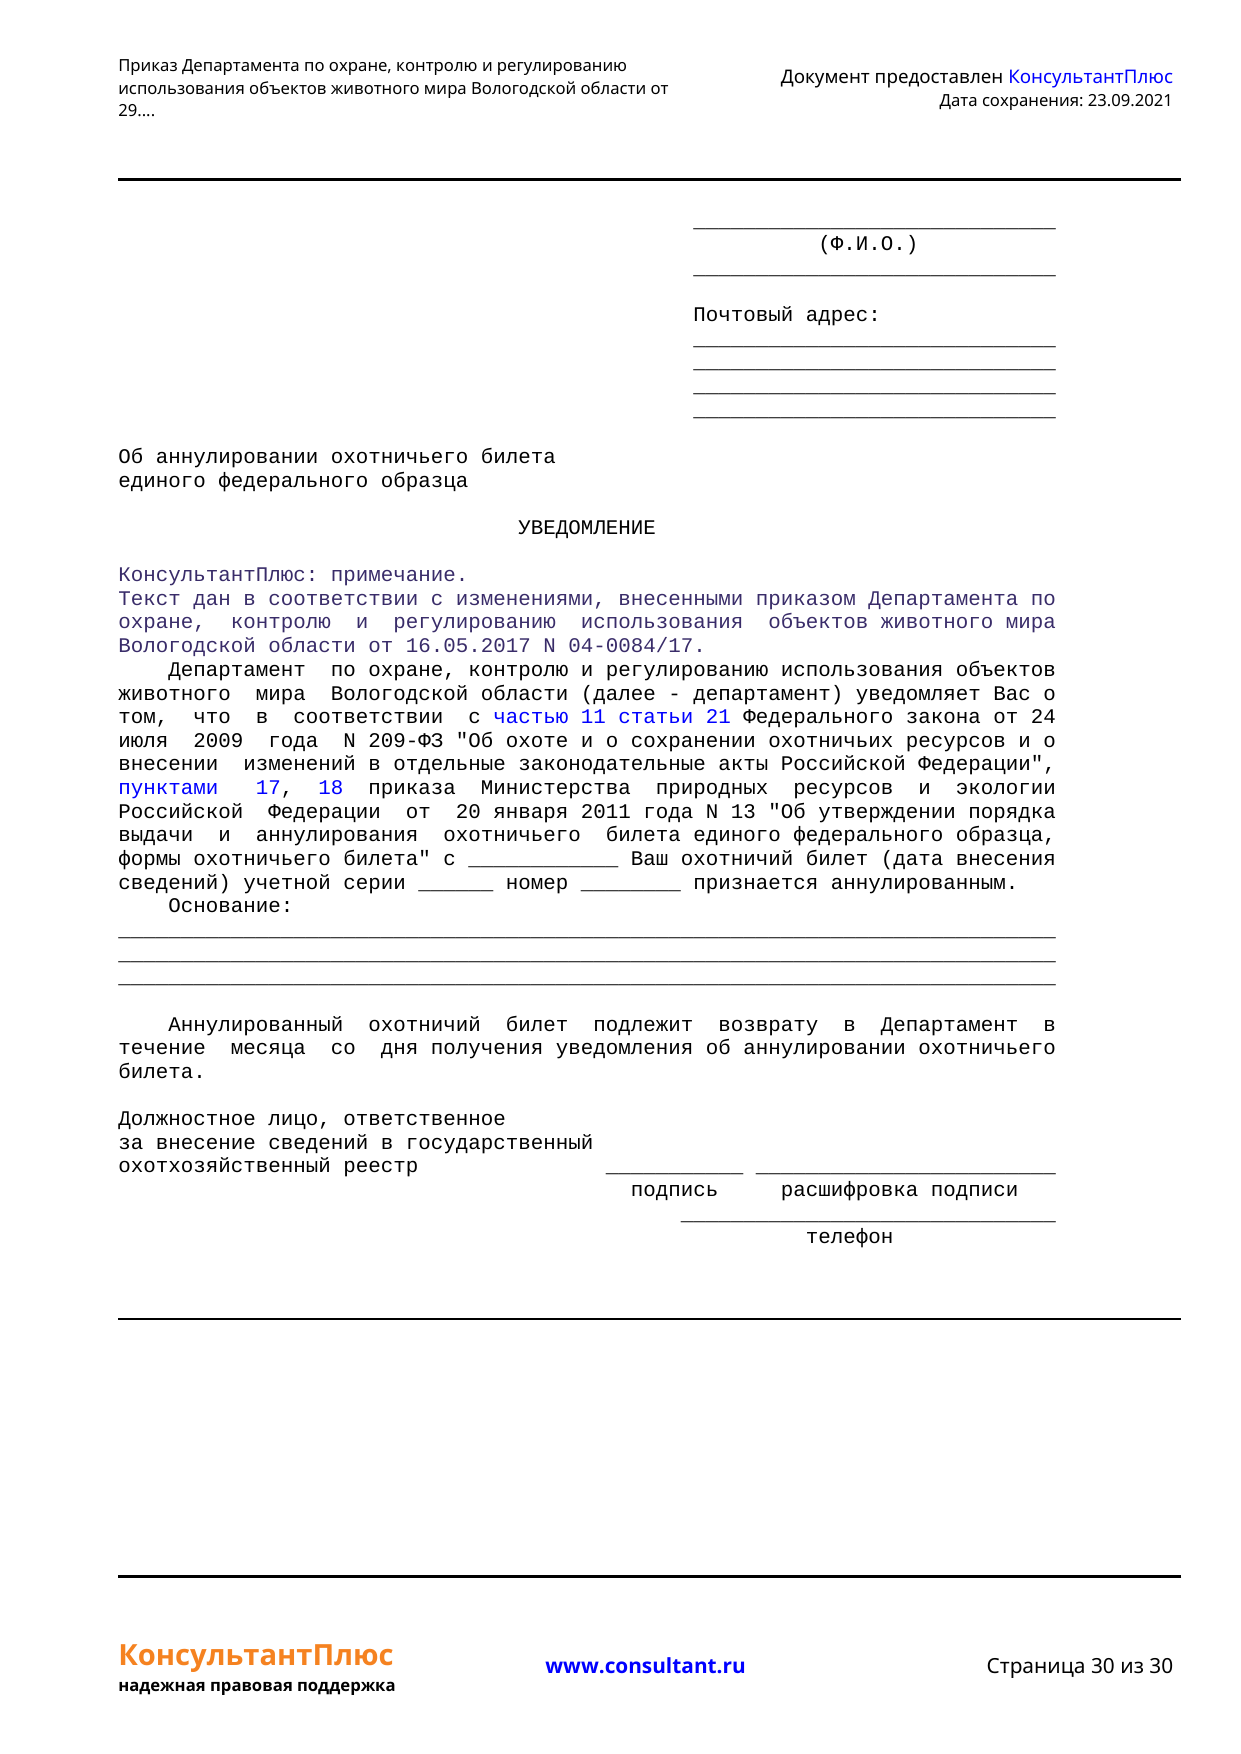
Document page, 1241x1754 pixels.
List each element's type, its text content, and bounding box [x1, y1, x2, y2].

text ___________________________________________________________________________ [118, 919, 1181, 943]
text Вологодской области от 16.05.2017 N 04-0084/17. [118, 635, 1181, 659]
text июля 2009 года N 209-ФЗ "Об охоте и о сохранении охотничьих ресурсов и о [118, 730, 1181, 753]
text животного мира Вологодской области (далее - департамент) уведомляет Вас о [118, 682, 1181, 706]
text Российской Федерации от 20 января 2011 года N 13 "Об утверждении порядка [118, 801, 1181, 824]
text охране, контролю и регулированию использования объектов животного мира [118, 612, 1181, 635]
text (Ф.И.О.) [118, 233, 1181, 257]
text течение месяца со дня получения уведомления об аннулировании охотничьего [118, 1037, 1181, 1061]
text единого федерального образца [118, 470, 1181, 493]
text подпись расшифровка подписи [118, 1179, 1181, 1203]
text _____________________________ [118, 351, 1181, 375]
text за внесение сведений в государственный [118, 1132, 1181, 1155]
text Почтовый адрес: [118, 304, 1181, 328]
text КонсультантПлюс: примечание. [118, 564, 1181, 588]
text _____________________________ [118, 375, 1181, 399]
text внесении изменений в отдельные законодательные акты Российской Федерации", [118, 753, 1181, 777]
text охотхозяйственный реестр ___________ ________________________ [118, 1155, 1181, 1179]
text Департамент по охране, контролю и регулированию использования объектов [118, 659, 1181, 682]
text формы охотничьего билета" с ____________ Ваш охотничий билет (дата внесения [118, 848, 1181, 872]
text Аннулированный охотничий билет подлежит возврату в Департамент в [118, 1013, 1181, 1037]
text Об аннулировании охотничьего билета [118, 446, 1181, 470]
text Основание: [118, 895, 1181, 919]
text ___________________________________________________________________________ [118, 966, 1181, 990]
text ______________________________ [118, 1203, 1181, 1226]
text _____________________________ [118, 399, 1181, 422]
text ___________________________________________________________________________ [118, 943, 1181, 966]
text том, что в соответствии с частью 11 статьи 21 Федерального закона от 24 [118, 706, 1181, 730]
text Должностное лицо, ответственное [118, 1108, 1181, 1132]
text Текст дан в соответствии с изменениями, внесенными приказом Департамента по [118, 588, 1181, 612]
text билета. [118, 1061, 1181, 1084]
text УВЕДОМЛЕНИЕ [118, 517, 1181, 541]
text выдачи и аннулирования охотничьего билета единого федерального образца, [118, 824, 1181, 848]
text пунктами 17, 18 приказа Министерства природных ресурсов и экологии [118, 777, 1181, 801]
text _____________________________ [118, 328, 1181, 351]
text сведений) учетной серии ______ номер ________ признается аннулированным. [118, 872, 1181, 895]
text телефон [118, 1226, 1181, 1250]
text _____________________________ [118, 257, 1181, 281]
text _____________________________ [118, 209, 1181, 233]
